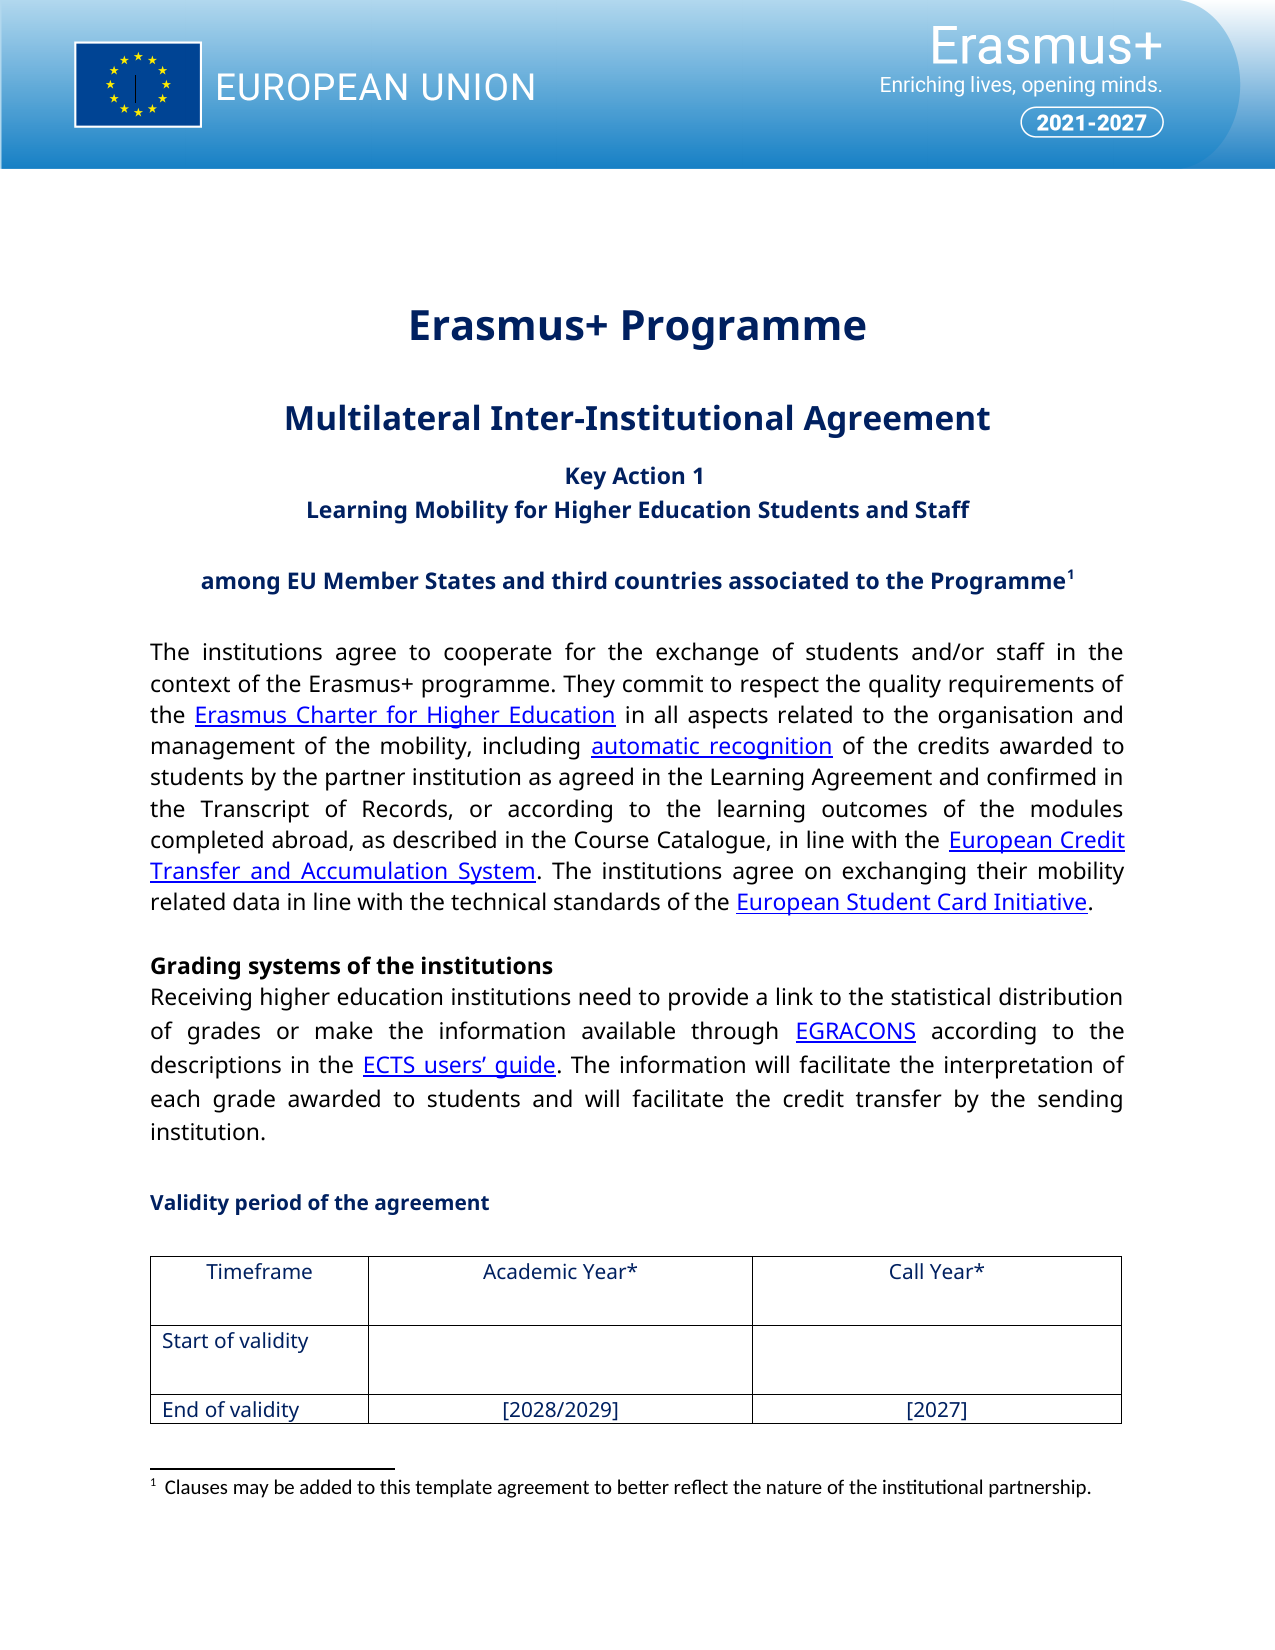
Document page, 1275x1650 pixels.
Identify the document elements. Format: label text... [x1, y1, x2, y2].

table_cell [2028/2029] [369, 1395, 752, 1423]
text Validity period of the agreement [150, 1188, 1125, 1216]
text Key Action 1 Learning Mobility for Higher Education Students and Staff [150, 460, 1125, 525]
text Receiving higher education institutions need to provide a link to the statistical distribution of grades or make the information available through EGRACONS according to the descriptions in the ECTS users’ guide. The information will facilitate the interpretation of each grade awarded to students and will facilitate the credit transfer by the sending institution. [150, 981, 1125, 1148]
table_cell [753, 1326, 1121, 1394]
text The institutions agree to cooperate for the exchange of students and/or staff in the context of the Erasmus+ programme. They commit to respect the quality requirements of the Erasmus Charter for Higher Education in all aspects related to the organisation and management of the mobility, including automatic recognition of the credits awarded to students by the partner institution as agreed in the Learning Agreement and confirmed in the Transcript of Records, or according to the learning outcomes of the modules completed abroad, as described in the Course Catalogue, in line with the European Credit Transfer and Accumulation System. The institutions agree on exchanging their mobility related data in line with the technical standards of the European Student Card Initiative. [150, 636, 1125, 917]
table_header Academic Year* [369, 1257, 752, 1325]
text Erasmus+ Programme [150, 296, 1125, 352]
text Multilateral Inter-Institutional Agreement [150, 394, 1125, 440]
table_cell [2027] [753, 1395, 1121, 1423]
text Grading systems of the institutions [150, 950, 1125, 981]
table_cell End of validity [151, 1395, 368, 1423]
table_header Call Year* [753, 1257, 1121, 1325]
table_cell [369, 1326, 752, 1394]
table_cell Start of validity [151, 1326, 368, 1394]
picture [0, 0, 1275, 169]
text among EU Member States and third countries associated to the Programme [150, 565, 1125, 596]
table_header Timeframe [151, 1257, 368, 1325]
